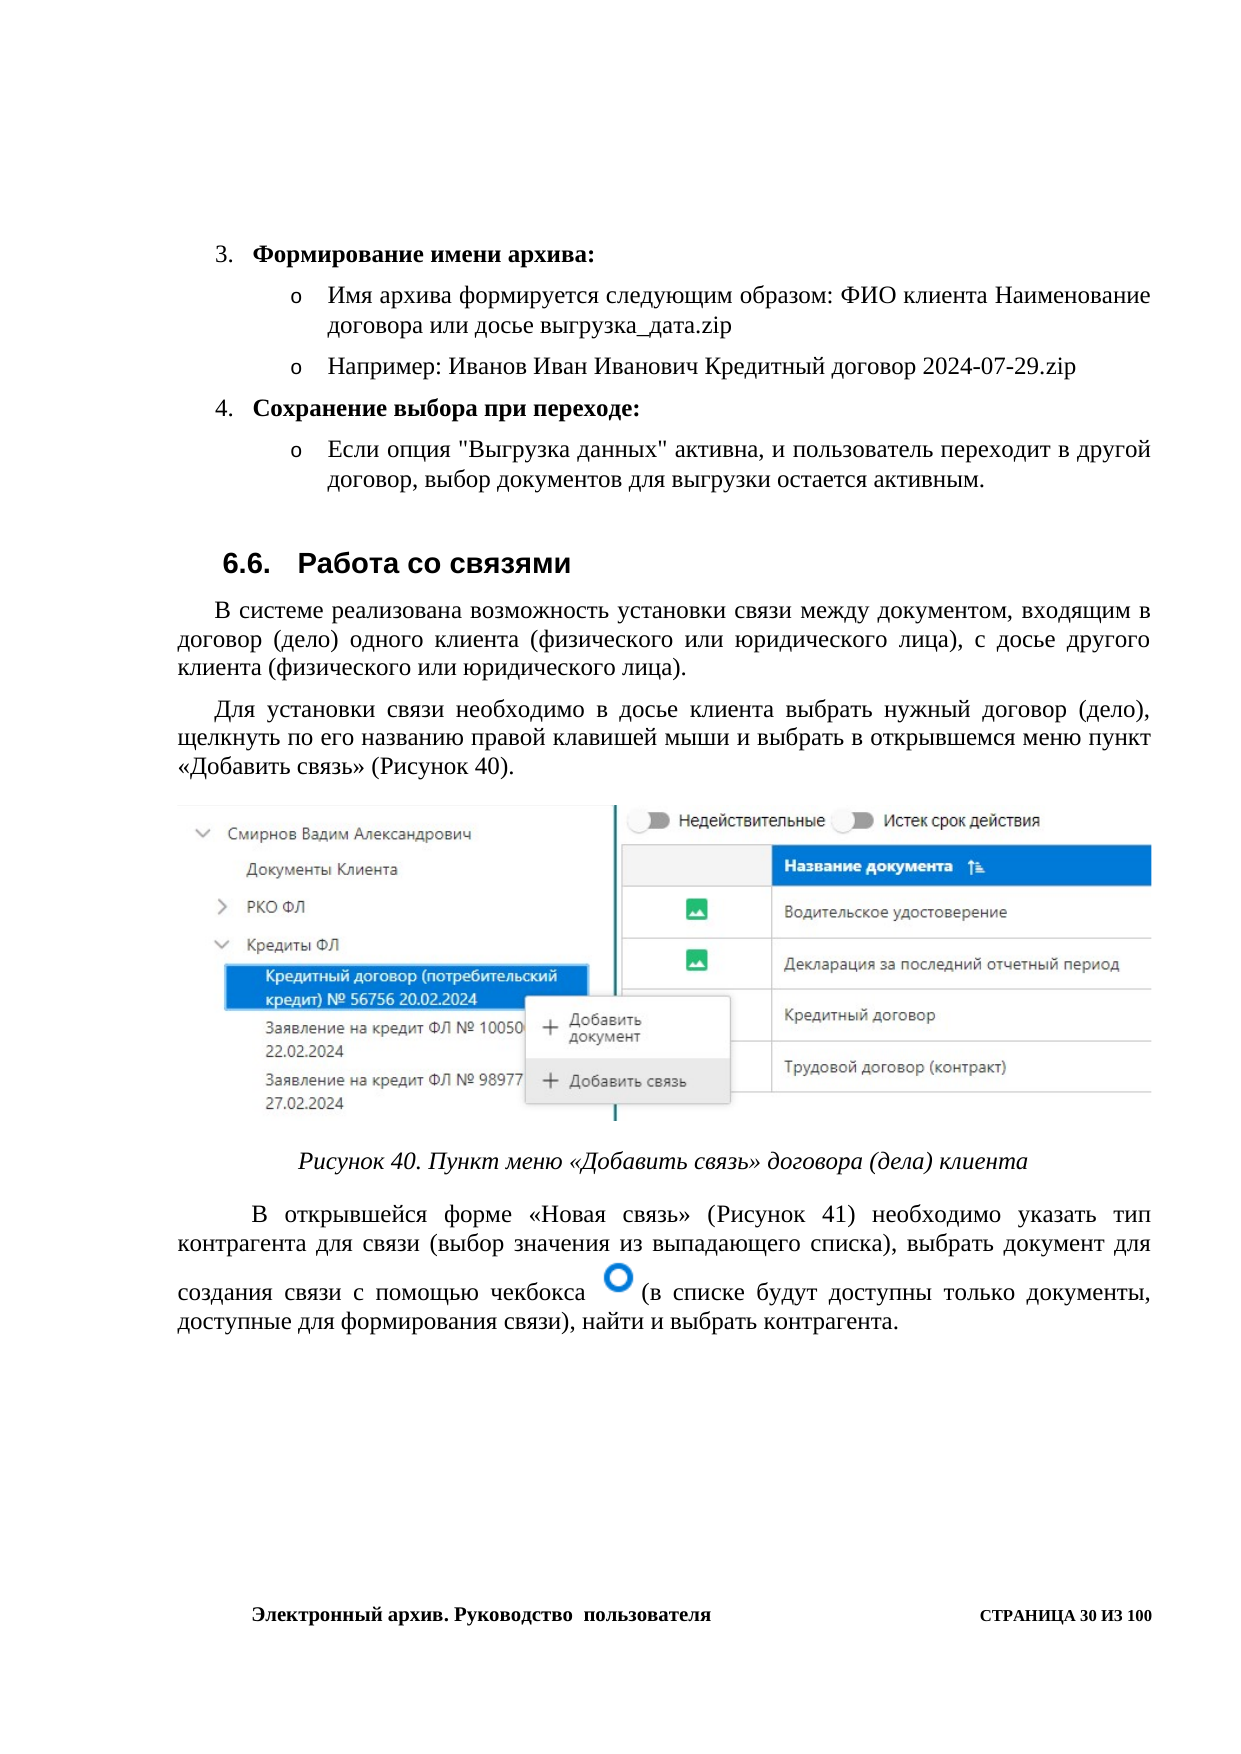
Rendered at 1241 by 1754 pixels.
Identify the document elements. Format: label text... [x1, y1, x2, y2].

text В системе реализована возможность установки связи между документом, входящим в договор (дело) одного клиента (физического или юридического лица), с досье другого клиента (физического или юридического лица). [177, 595, 1152, 681]
list Сохранение выбора при переходе: [215, 393, 1152, 422]
text Для установки связи необходимо в досье клиента выбрать нужный договор (дело), щелкнуть по его названию правой клавишей мыши и выбрать в открывшемся меню пункт «Добавить связь» (Рисунок 40). [177, 694, 1152, 780]
text Рисунок 40. Пункт меню «Добавить связь» договора (дела) клиента [177, 1146, 1152, 1174]
picture [597, 1257, 642, 1301]
picture [177, 805, 1152, 1121]
text В открывшейся форме «Новая связь» (Рисунок 41) необходимо указать тип контрагента для связи (выбор значения из выпадающего списка), выбрать документ для создания связи с помощью чекбокса (в списке будут доступны только документы, доступные для формирования связи), найти и выбрать контрагента. [177, 1199, 1152, 1335]
list Если опция "Выгрузка данных" активна, и пользователь переходит в другой договор, выбор документов для выгрузки остается активным. [290, 434, 1152, 493]
subtitle Работа со связями [222, 546, 1152, 580]
list Например: Иванов Иван Иванович Кредитный договор 2024-07-29.zip [290, 351, 1152, 381]
list Имя архива формируется следующим образом: ФИО клиента Наименование договора или досье выгрузка_дата.zip [290, 280, 1152, 338]
list Формирование имени архива: [215, 239, 1152, 268]
